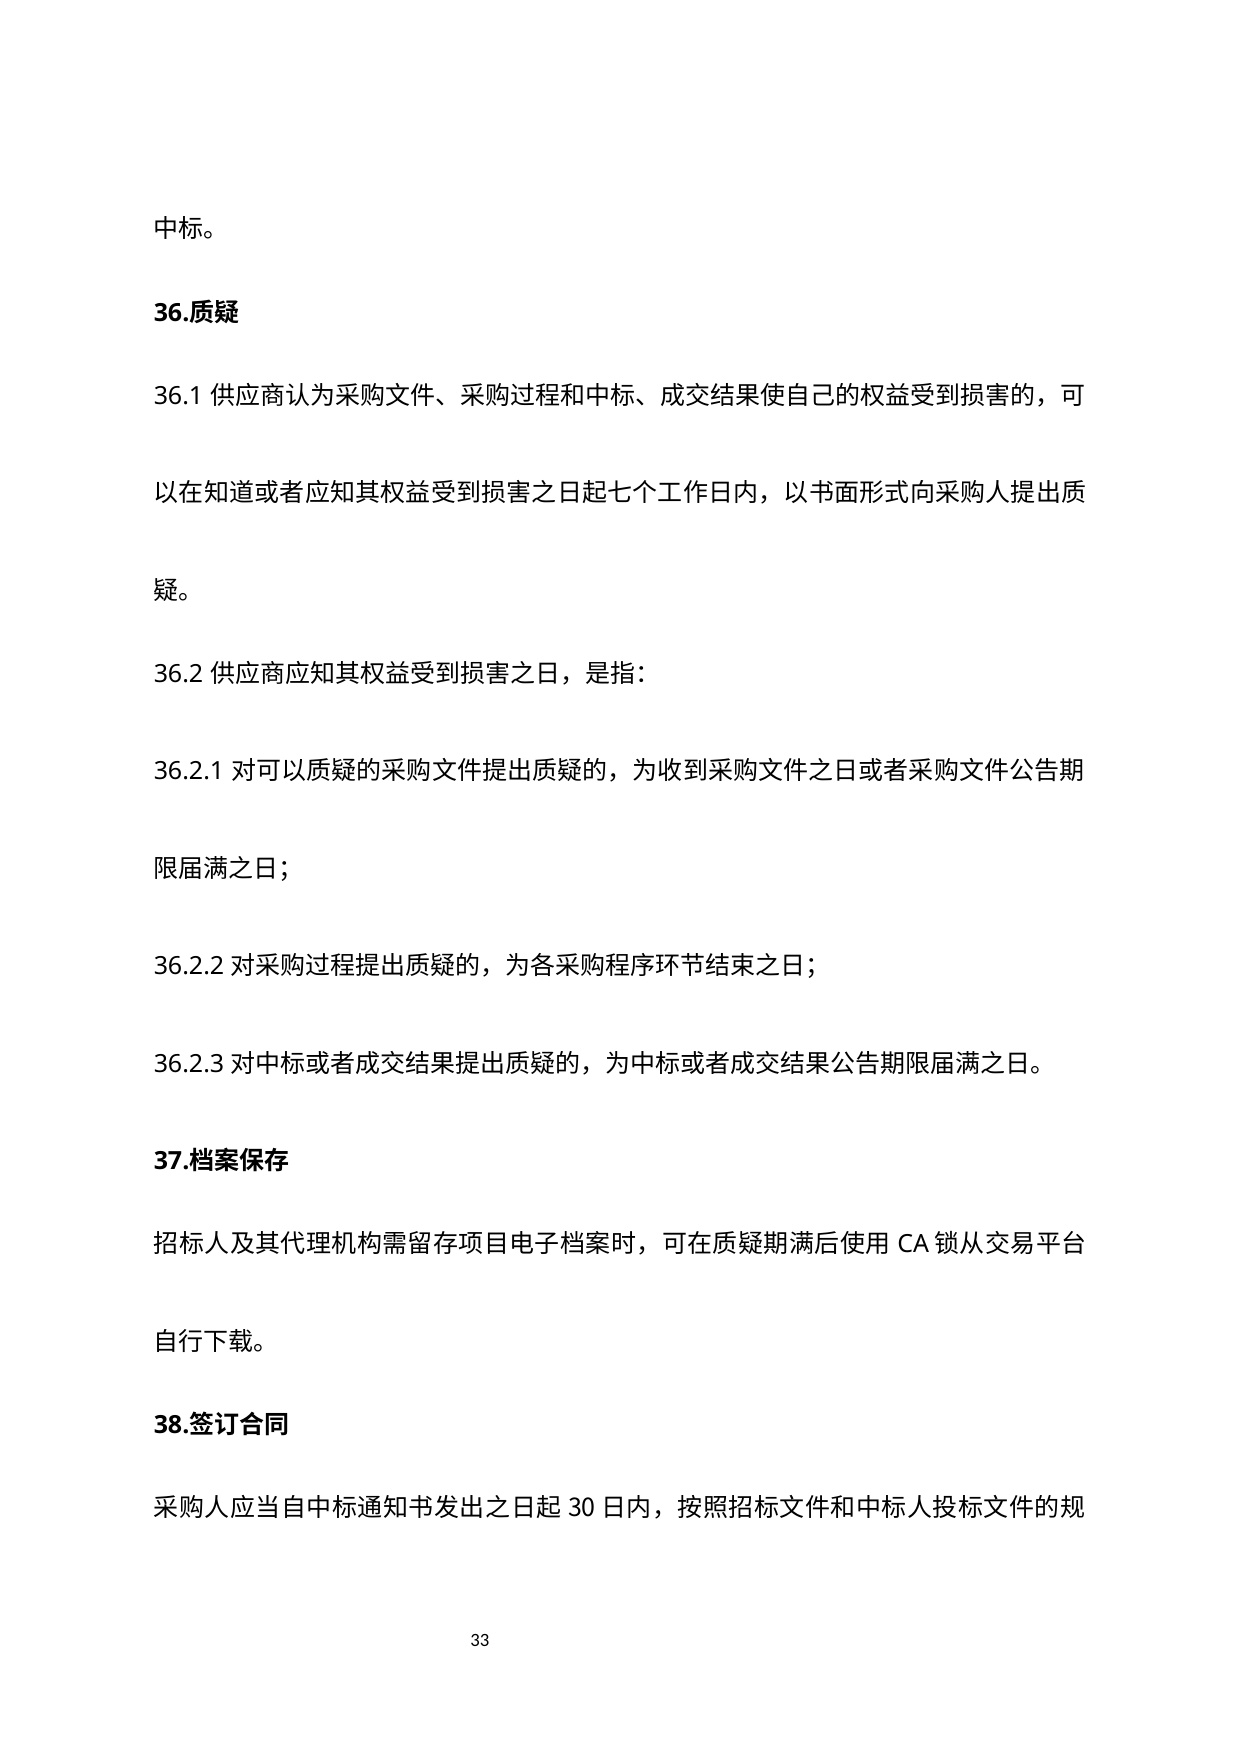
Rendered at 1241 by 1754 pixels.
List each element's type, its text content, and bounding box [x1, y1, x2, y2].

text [153, 1473, 1087, 1538]
text 招标人及其代理机构需留存项目电子档案时，可在质疑期满后使用CA锁从交易平台自行下载。 [153, 1209, 1087, 1372]
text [153, 194, 1087, 259]
text 38.签订合同 [153, 1390, 1087, 1455]
text 36.质疑 [153, 278, 1087, 343]
text 36.2 供应商应知其权益受到损害之日，是指： 36.2.1 对可以质疑的采购文件提出质疑的，为收到采购文件之日或者采购文件公告期限届满之日； 36.2.2 对采购过程提出质疑的，为各采购程序环节结束之日； 36.2.3 对中标或者成交结果提出质疑的，为中标或者成交结果公告期限届满之日。 37.档案保存 [153, 639, 1087, 1191]
text 36.1 供应商认为采购文件、采购过程和中标、成交结果使自己的权益受到损害的，可以在知道或者应知其权益受到损害之日起七个工作日内，以书面形式向采购人提出质疑。 [153, 361, 1087, 621]
